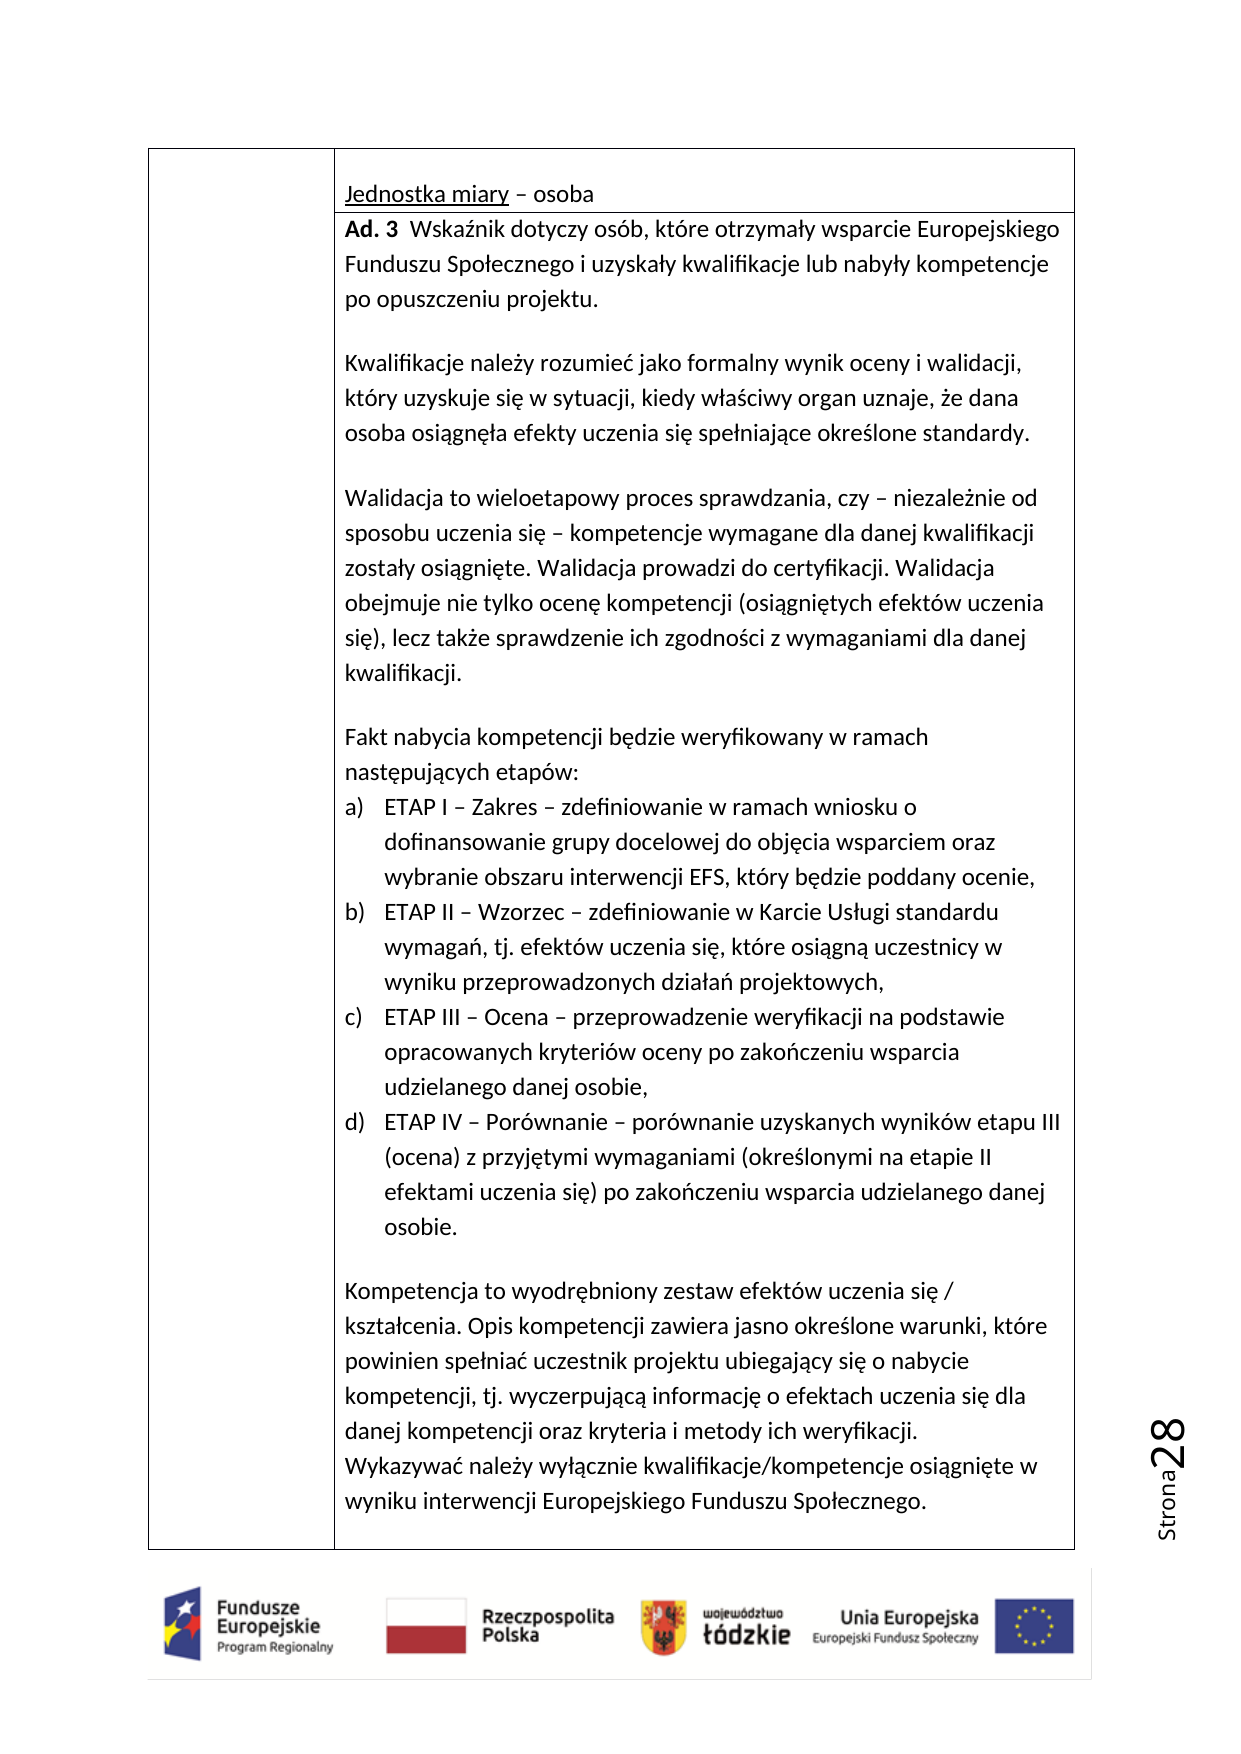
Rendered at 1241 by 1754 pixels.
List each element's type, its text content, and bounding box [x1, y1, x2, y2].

picture [147, 1568, 1093, 1681]
